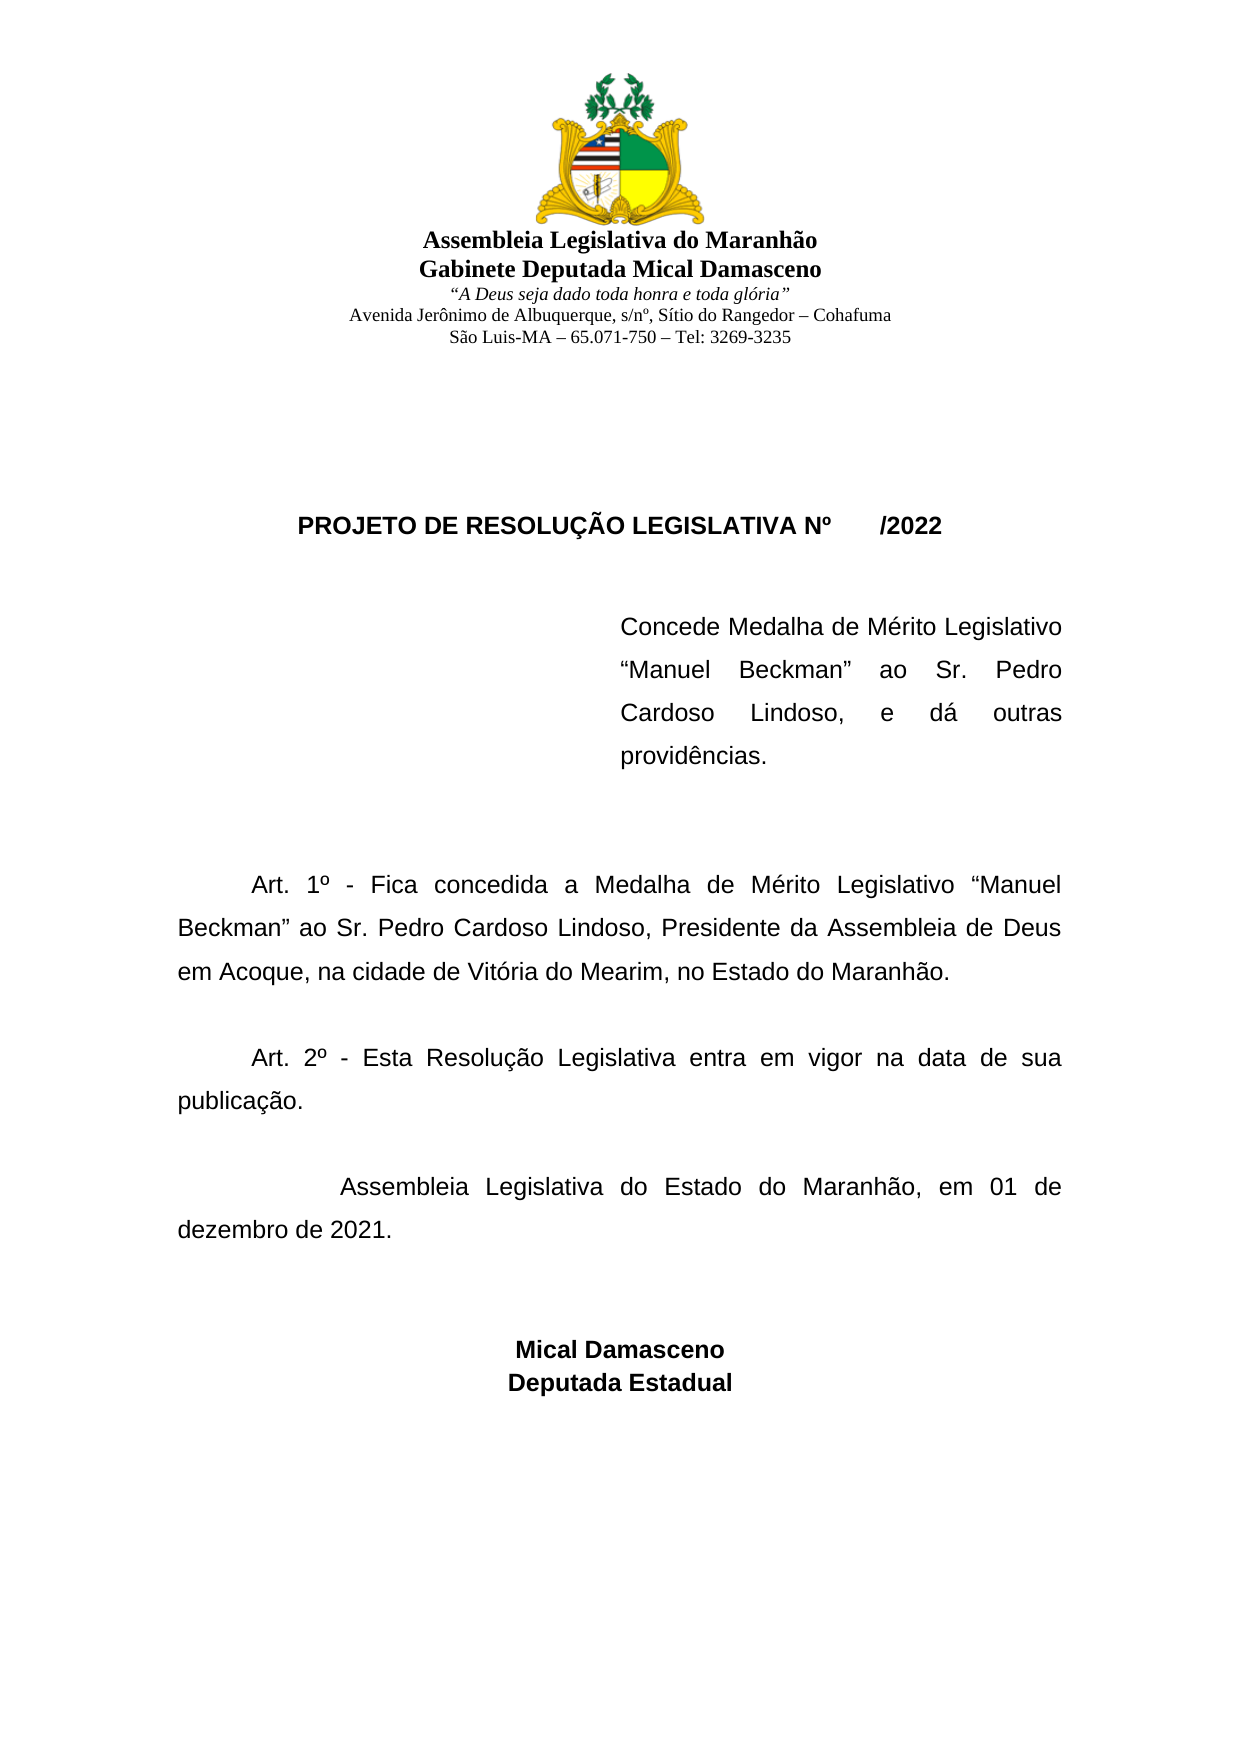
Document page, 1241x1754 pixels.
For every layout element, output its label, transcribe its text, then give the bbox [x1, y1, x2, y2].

text Deputada Estadual [177, 1368, 1063, 1396]
text PROJETO DE RESOLUÇÃO LEGISLATIVA Nº /2022 [177, 511, 1063, 540]
picture [535, 73, 705, 226]
text Concede Medalha de Mérito Legislativo “Manuel Beckman” ao Sr. Pedro Cardoso Lindoso, e dá outras providências. [620, 612, 1063, 770]
text Art. 2º - Esta Resolução Legislativa entra em vigor na data de sua publicação. [177, 1043, 1063, 1115]
text Art. 1º - Fica concedida a Medalha de Mérito Legislativo “Manuel Beckman” ao Sr. Pedro Cardoso Lindoso, Presidente da Assembleia de Deus em Acoque, na cidade de Vitória do Mearim, no Estado do Maranhão. [177, 870, 1063, 985]
text Assembleia Legislativa do Estado do Maranhão, em 01 de dezembro de 2021. [177, 1172, 1063, 1244]
text Mical Damasceno [177, 1334, 1063, 1363]
